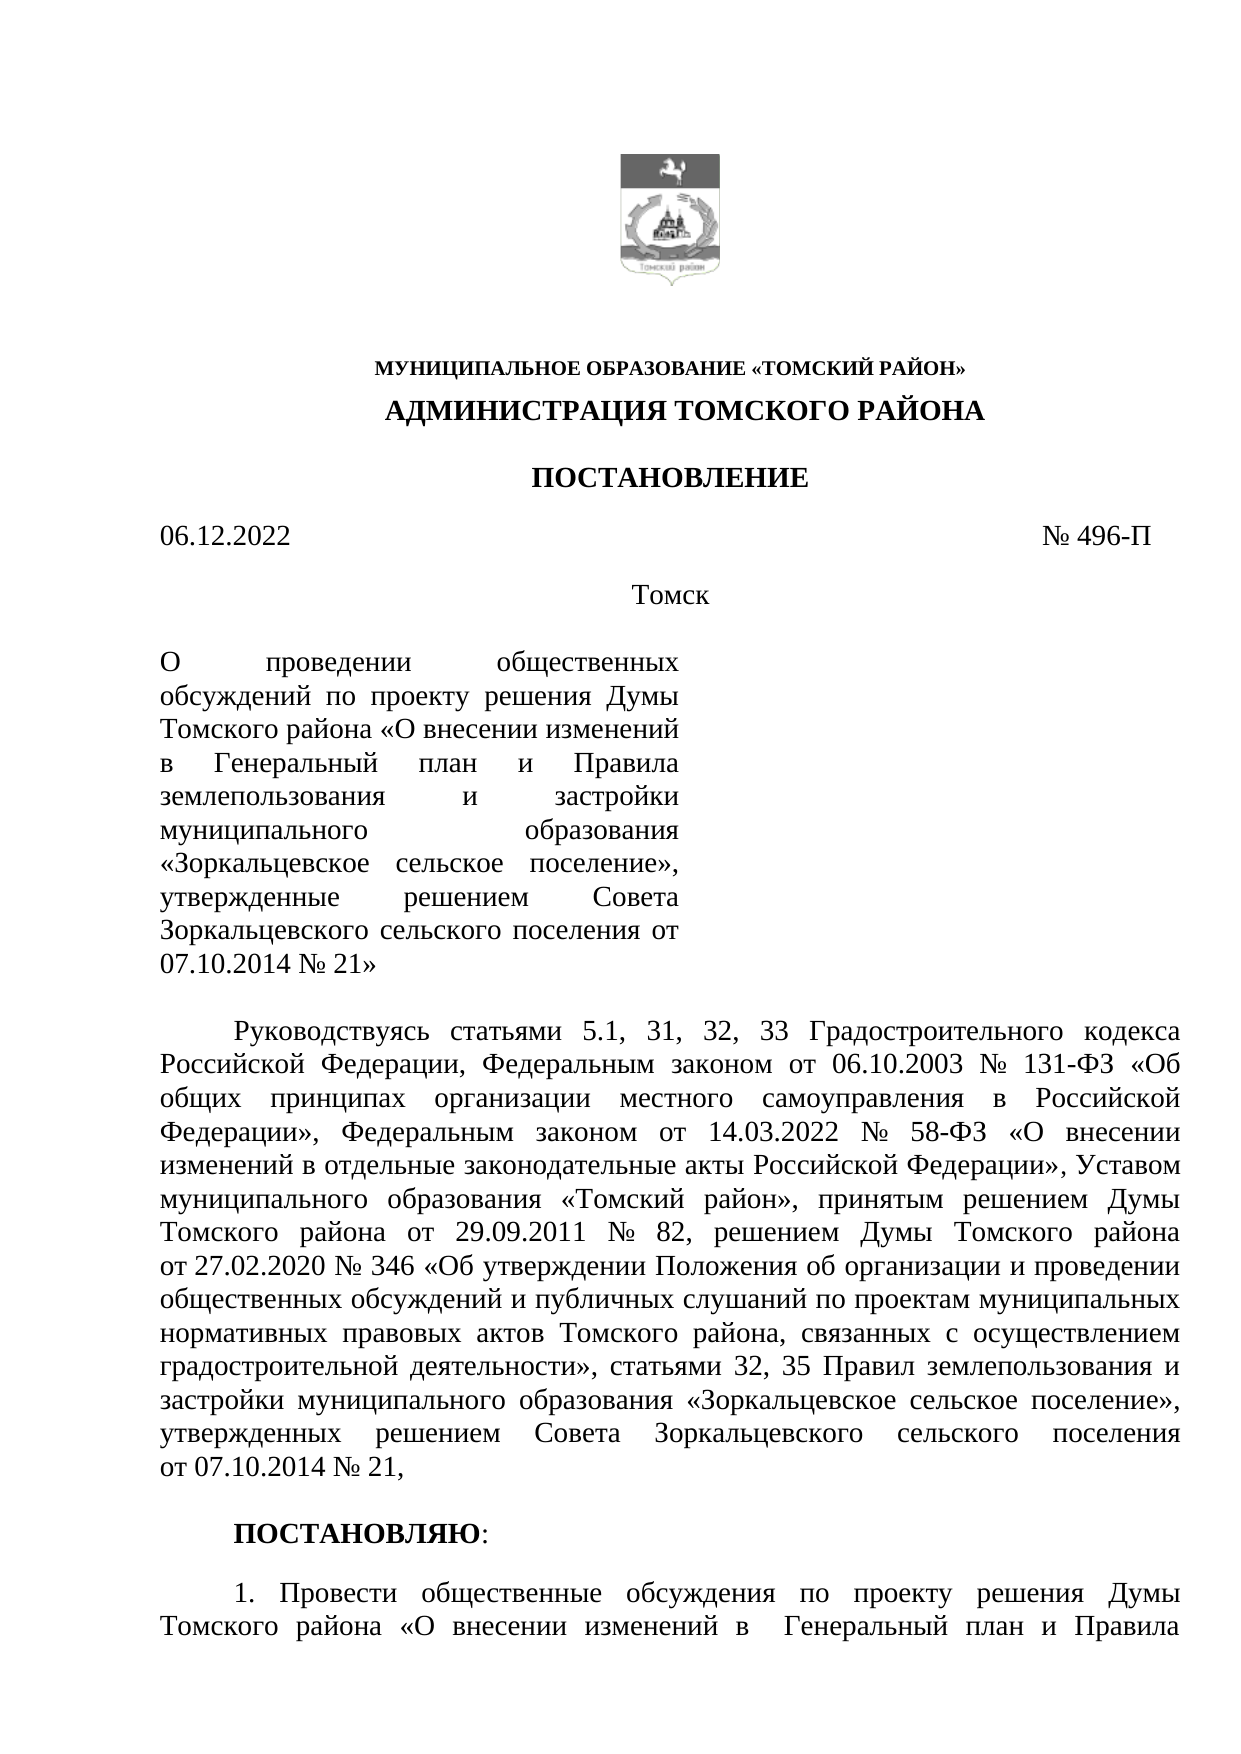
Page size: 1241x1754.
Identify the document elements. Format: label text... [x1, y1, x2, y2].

text МУНИЦИПАЛЬНОЕ ОБРАЗОВАНИЕ «ТОМСКИЙ РАЙОН» [159, 356, 1181, 380]
text АДМИНИСТРАЦИЯ ТОМСКОГО РАЙОНА [189, 393, 1181, 426]
text Руководствуясь статьями 5.1, 31, 32, 33 Градостроительного кодекса Российской Федерации, Федеральным законом от 06.10.2003 № 131-ФЗ «Об общих принципах организации местного самоуправления в Российской Федерации», Федеральным законом от 14.03.2022 № 58-ФЗ «О внесении изменений в отдельные законодательные акты Российской Федерации», Уставом муниципального образования «Томский район», принятым решением Думы Томского района от 29.09.2011 № 82, решением Думы Томского района от 27.02.2020 № 346 «Об утверждении Положения об организации и проведении общественных обсуждений и публичных слушаний по проектам муниципальных нормативных правовых актов Томского района, связанных с осуществлением градостроительной деятельности», статьями 32, 35 Правил землепользования и застройки муниципального образования «Зоркальцевское сельское поселение», утвержденных решением Совета Зоркальцевского сельского поселения от 07.10.2014 № 21, [159, 1013, 1181, 1483]
text 06.12.2022 № 496-П [159, 518, 1181, 552]
text ПОСТАНОВЛЯЮ: [159, 1516, 1181, 1550]
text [159, 1575, 1181, 1642]
list О проведении общественных обсуждений по проекту решения Думы Томского района «О внесении изменений в Генеральный план и Правила землепользования и застройки муниципального образования «Зоркальцевское сельское поселение», утвержденные решением Совета Зоркальцевского сельского поселения от 07.10.2014 № 21» [159, 644, 679, 979]
subtitle ПОСТАНОВЛЕНИЕ [159, 460, 1181, 493]
text Томск [159, 577, 1181, 611]
